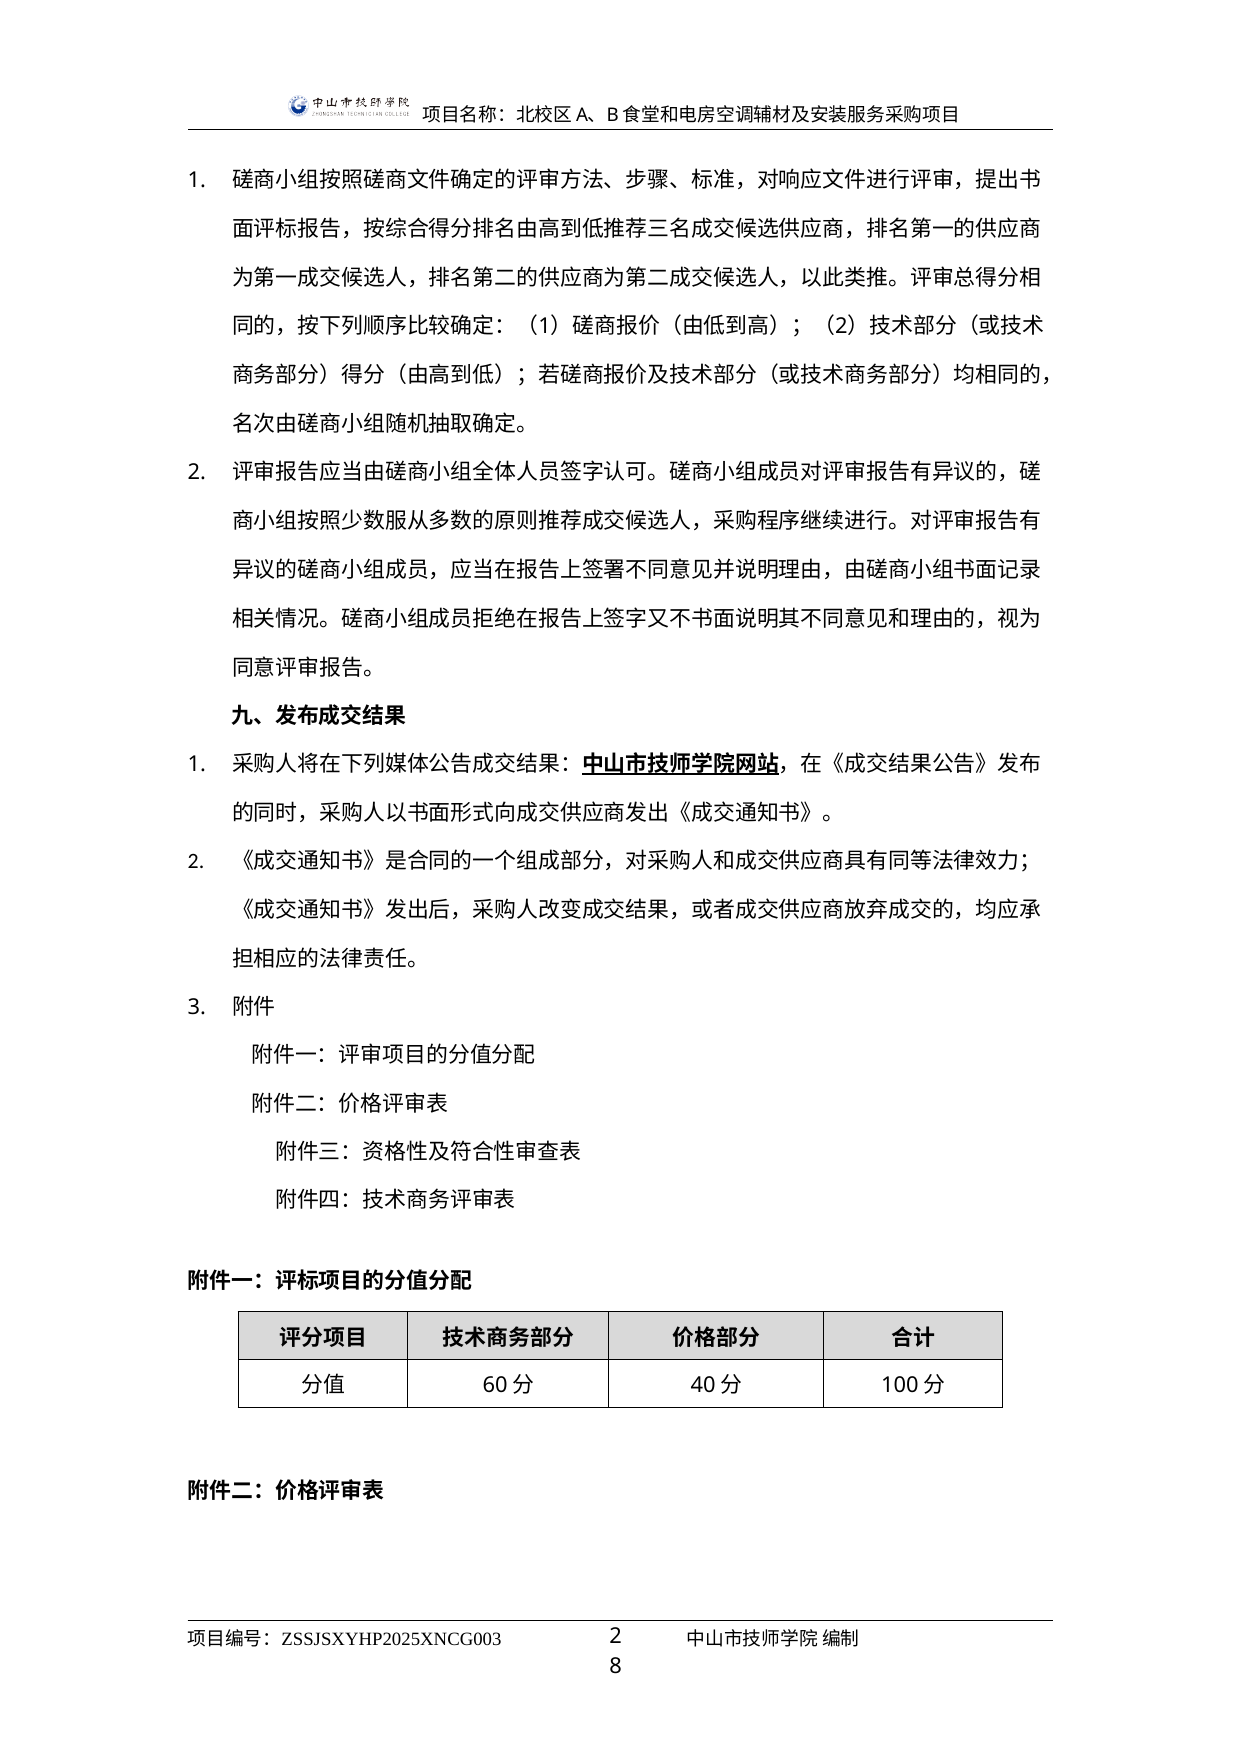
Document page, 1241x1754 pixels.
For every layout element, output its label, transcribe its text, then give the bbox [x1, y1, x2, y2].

list 磋商小组按照磋商文件确定的评审方法、步骤、标准，对响应文件进行评审，提出书面评标报告，按综合得分排名由高到低推荐三名成交候选供应商，排名第一的供应商为第一成交候选人，排名第二的供应商为第二成交候选人，以此类推。评审总得分相同的，按下列顺序比较确定：（1）磋商报价（由低到高）；（2）技术部分（或技术商务部分）得分（由高到低）；若磋商报价及技术部分（或技术商务部分）均相同的，名次由磋商小组随机抽取确定。 [187, 162, 1053, 438]
table_cell 分值 [239, 1360, 407, 1407]
table_cell 60分 [408, 1360, 608, 1407]
text 附件三：资格性及符合性审查表 [231, 1134, 1053, 1166]
table_cell 40分 [609, 1360, 823, 1407]
list 附件 [187, 989, 1053, 1021]
picture [280, 88, 417, 122]
list 发布成交结果 [187, 697, 1053, 730]
text 附件二：价格评审表 [231, 1085, 1053, 1118]
table_header 技术商务部分 [408, 1312, 608, 1359]
text 附件二：价格评审表 [187, 1473, 1053, 1505]
list 采购人将在下列媒体公告成交结果：中山市技师学院网站，在《成交结果公告》发布的同时，采购人以书面形式向成交供应商发出《成交通知书》。 [187, 746, 1053, 827]
table_header 评分项目 [239, 1312, 407, 1359]
text 附件一：评审项目的分值分配 [231, 1037, 1053, 1069]
text 附件一：评标项目的分值分配 [187, 1263, 1053, 1295]
list 《成交通知书》是合同的一个组成部分，对采购人和成交供应商具有同等法律效力；《成交通知书》发出后，采购人改变成交结果，或者成交供应商放弃成交的，均应承担相应的法律责任。 [187, 843, 1053, 973]
list 评审报告应当由磋商小组全体人员签字认可。磋商小组成员对评审报告有异议的，磋商小组按照少数服从多数的原则推荐成交候选人，采购程序继续进行。对评审报告有异议的磋商小组成员，应当在报告上签署不同意见并说明理由，由磋商小组书面记录相关情况。磋商小组成员拒绝在报告上签字又不书面说明其不同意见和理由的，视为同意评审报告。 [187, 454, 1053, 682]
table_cell 100分 [824, 1360, 1002, 1407]
text 附件四：技术商务评审表 [231, 1182, 1053, 1214]
table_header 价格部分 [609, 1312, 823, 1359]
table_header 合计 [824, 1312, 1002, 1359]
